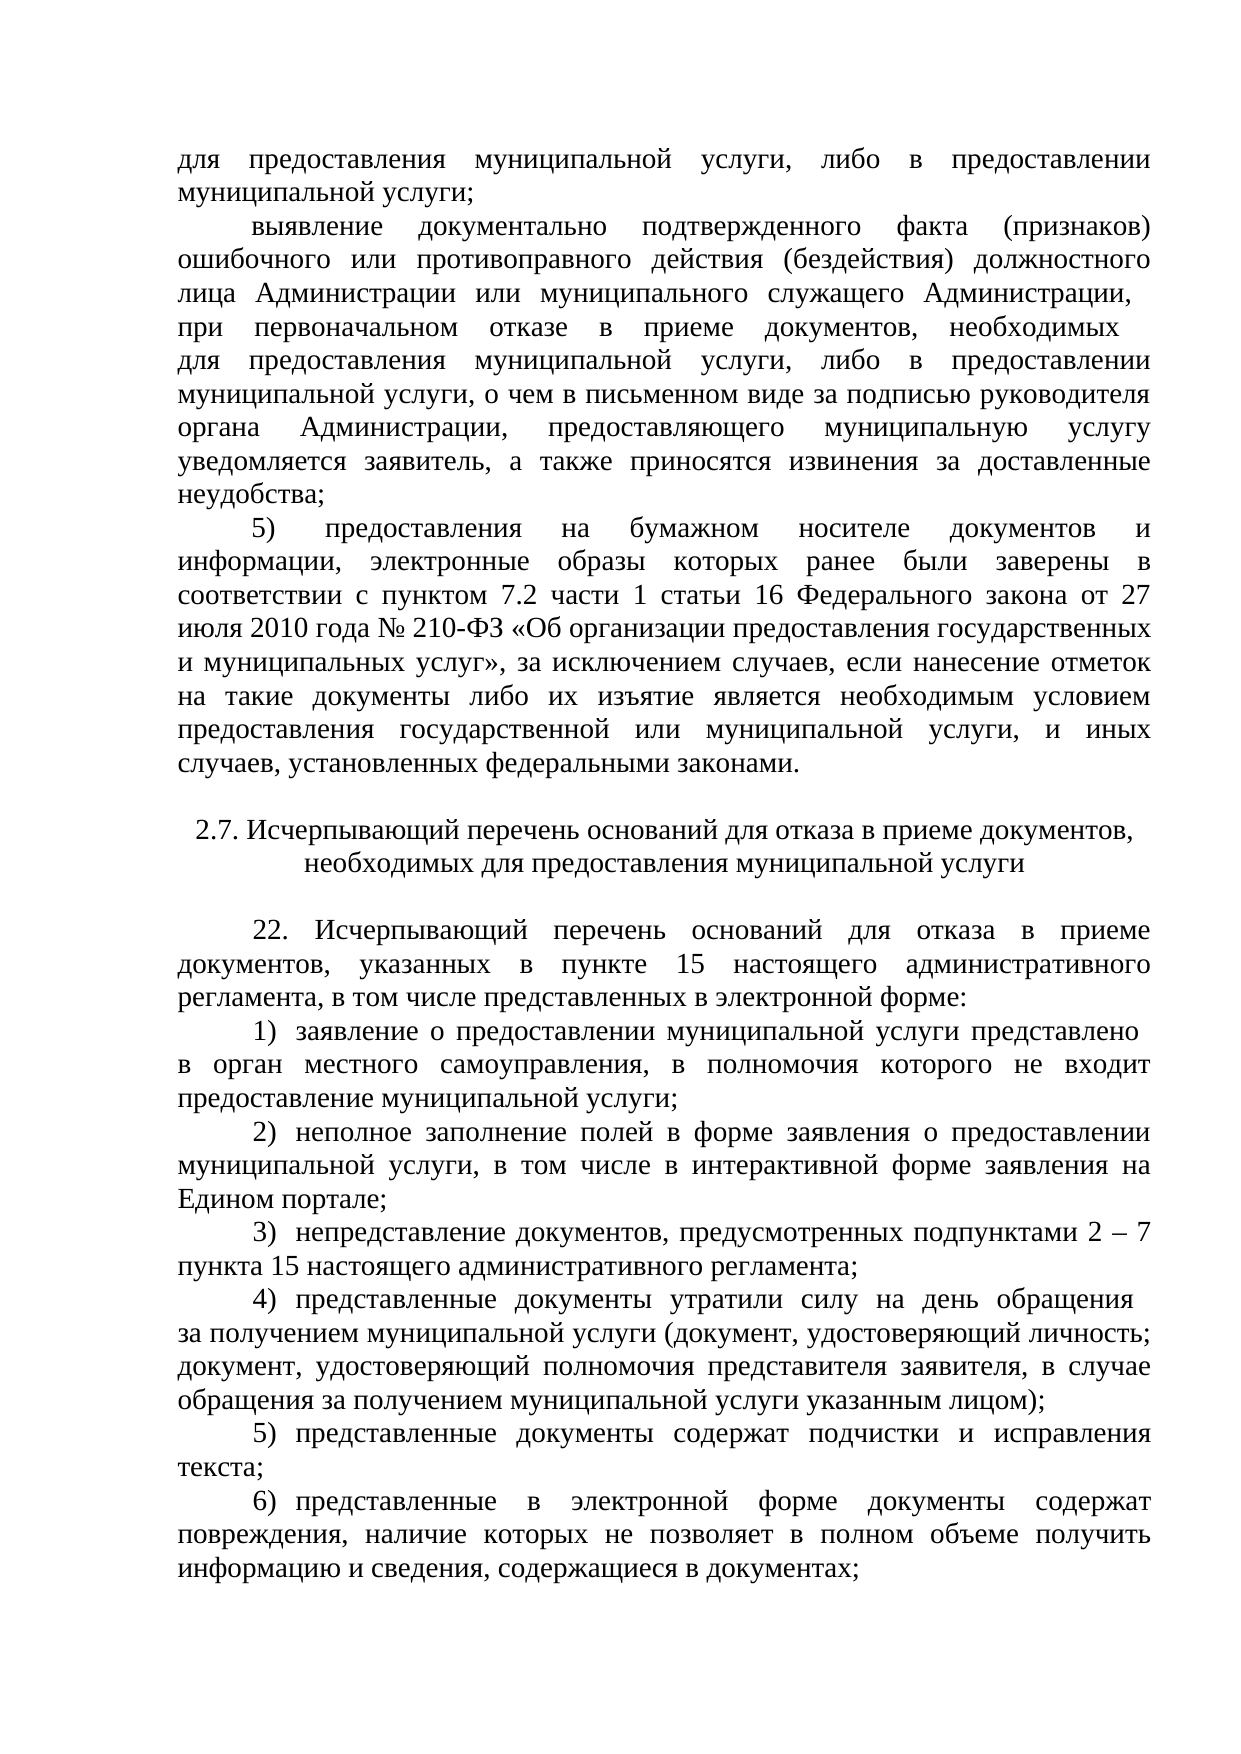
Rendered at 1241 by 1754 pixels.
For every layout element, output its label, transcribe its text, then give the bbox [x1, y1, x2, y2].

text 6) представленные в электронной форме документы содержат повреждения, наличие которых не позволяет в полном объеме получить информацию и сведения, содержащиеся в документах; [177, 1483, 1152, 1583]
text 4) представленные документы утратили силу на день обращения за получением муниципальной услуги (документ, удостоверяющий личность; документ, удостоверяющий полномочия представителя заявителя, в случае обращения за получением муниципальной услуги указанным лицом); [177, 1281, 1152, 1416]
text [177, 141, 1152, 208]
text 3) непредставление документов, предусмотренных подпунктами 2 – 7 пункта 15 настоящего административного регламента; [177, 1214, 1152, 1281]
text 5) предоставления на бумажном носителе документов и информации, электронные образы которых ранее были заверены в соответствии с пунктом 7.2 части 1 статьи 16 Федерального закона от 27 июля 2010 года № 210-ФЗ «Об организации предоставления государственных и муниципальных услуг», за исключением случаев, если нанесение отметок на такие документы либо их изъятие является необходимым условием предоставления государственной или муниципальной услуги, и иных случаев, установленных федеральными законами. [177, 510, 1152, 778]
text 2.7. Исчерпывающий перечень оснований для отказа в приеме документов, необходимых для предоставления муниципальной услуги [177, 812, 1152, 879]
text 2) неполное заполнение полей в форме заявления о предоставлении муниципальной услуги, в том числе в интерактивной форме заявления на Едином портале; [177, 1114, 1152, 1214]
text 1) заявление о предоставлении муниципальной услуги представлено в орган местного самоуправления, в полномочия которого не входит предоставление муниципальной услуги; [177, 1013, 1152, 1114]
text 22. Исчерпывающий перечень оснований для отказа в приеме документов, указанных в пункте 15 настоящего административного регламента, в том числе представленных в электронной форме: [177, 912, 1152, 1013]
text выявление документально подтвержденного факта (признаков) ошибочного или противоправного действия (бездействия) должностного лица Администрации или муниципального служащего Администрации, при первоначальном отказе в приеме документов, необходимых для предоставления муниципальной услуги, либо в предоставлении муниципальной услуги, о чем в письменном виде за подписью руководителя органа Администрации, предоставляющего муниципальную услугу уведомляется заявитель, а также приносятся извинения за доставленные неудобства; [177, 208, 1152, 510]
text 5) представленные документы содержат подчистки и исправления текста; [177, 1416, 1152, 1483]
